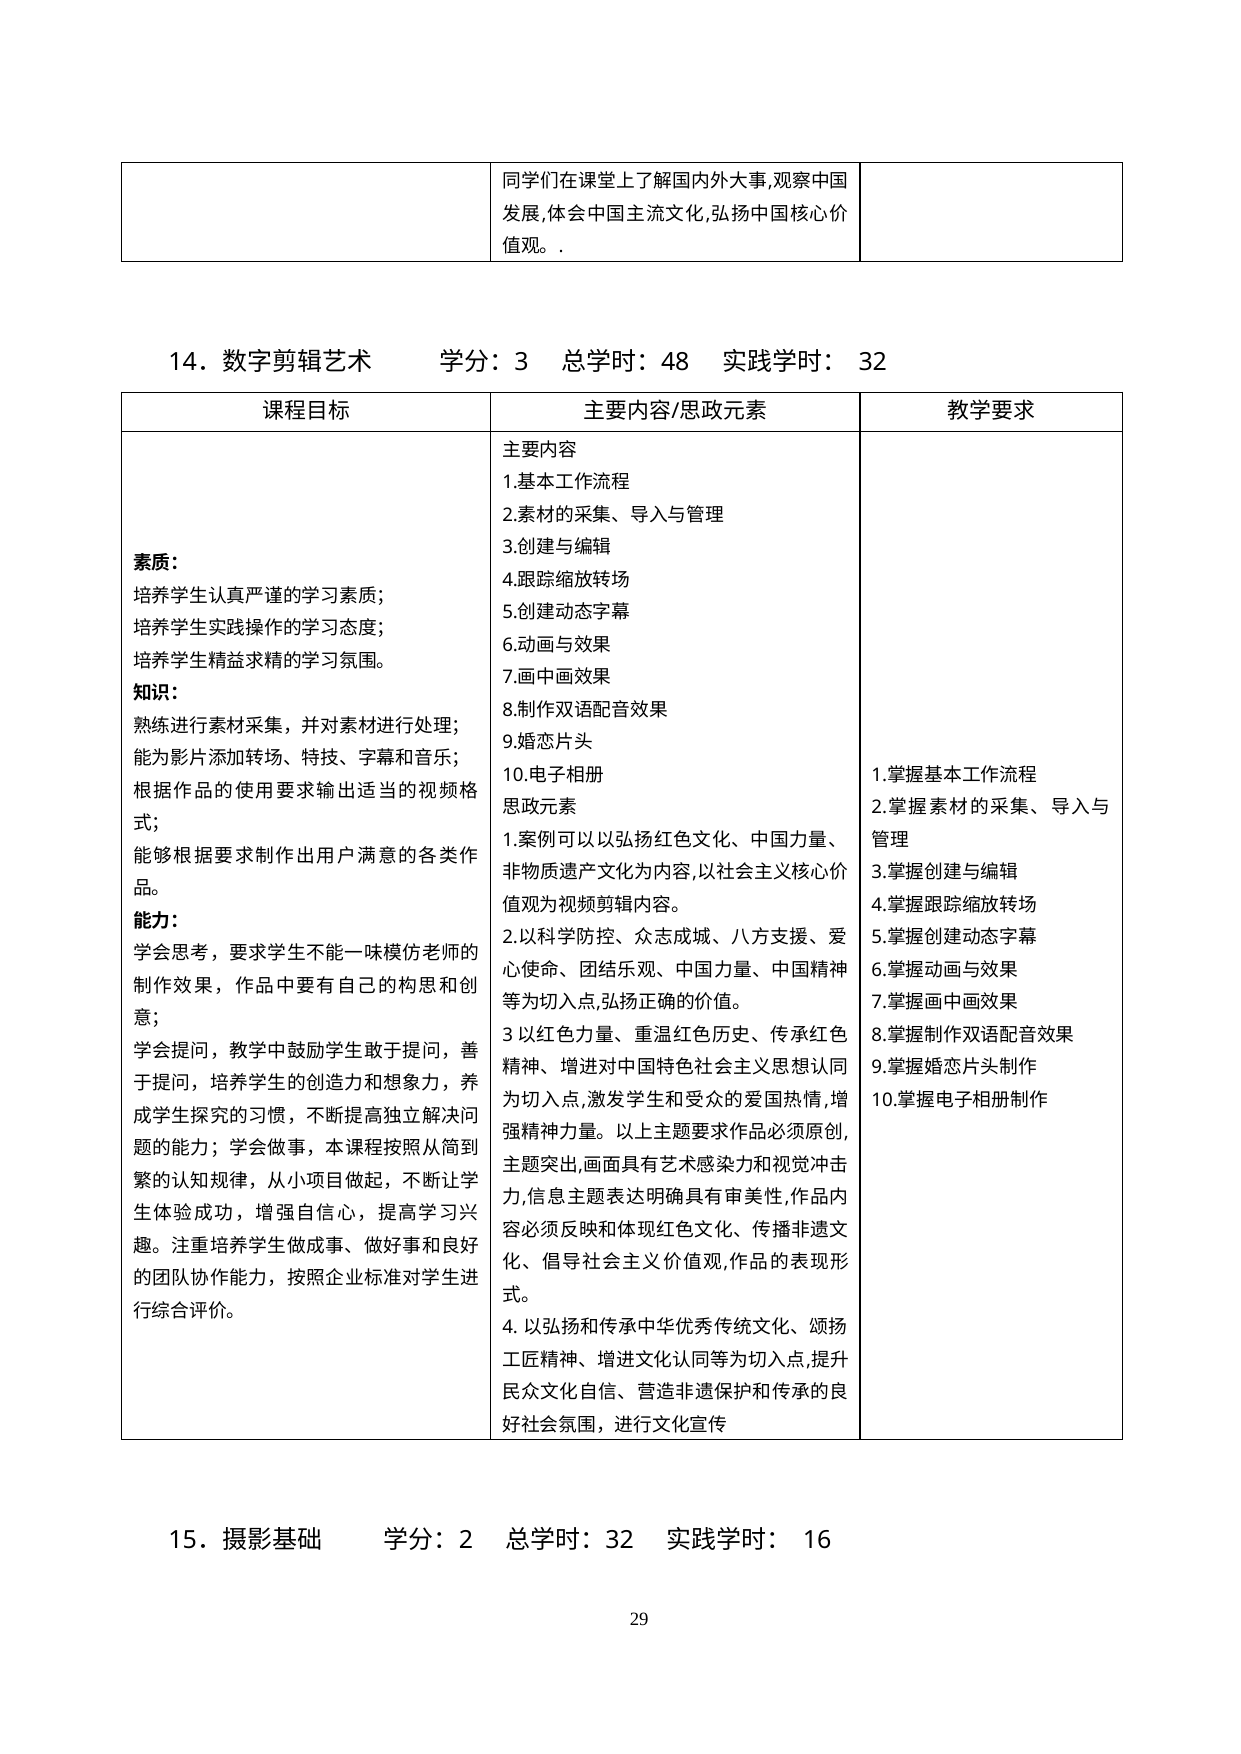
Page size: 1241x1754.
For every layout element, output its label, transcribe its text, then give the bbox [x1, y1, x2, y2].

text 14．数字剪辑艺术 学分：3 总学时：48 实践学时： 32 [118, 327, 1122, 392]
table_header 教学要求 [861, 393, 1122, 431]
table_cell 1.掌握基本工作流程 2.掌握素材的采集、导入与管理 3.掌握创建与编辑 4.掌握跟踪缩放转场 5.掌握创建动态字幕 6.掌握动画与效果 7.掌握画中画效果 8.掌握制作双语配音效果 9.掌握婚恋片头制作 10.掌握电子相册制作 [861, 432, 1122, 1439]
table_cell 素质： 培养学生认真严谨的学习素质； 培养学生实践操作的学习态度； 培养学生精益求精的学习氛围。 知识： 熟练进行素材采集，并对素材进行处理； 能为影片添加转场、特技、字幕和音乐； 根据作品的使用要求输出适当的视频格式； 能够根据要求制作出用户满意的各类作品。 能力： 学会思考，要求学生不能一味模仿老师的制作效果，作品中要有自己的构思和创意； 学会提问，教学中鼓励学生敢于提问，善于提问，培养学生的创造力和想象力，养成学生探究的习惯，不断提高独立解决问题的能力；学会做事，本课程按照从简到繁的认知规律，从小项目做起，不断让学生体验成功，增强自信心，提高学习兴趣。注重培养学生做成事、做好事和良好的团队协作能力，按照企业标准对学生进行综合评价。 [122, 432, 490, 1439]
table_cell 主要内容 1.基本工作流程 2.素材的采集、导入与管理 3.创建与编辑 4.跟踪缩放转场 5.创建动态字幕 6.动画与效果 7.画中画效果 8.制作双语配音效果 9.婚恋片头 10.电子相册 思政元素 1.案例可以以弘扬红色文化、中国力量、非物质遗产文化为内容,以社会主义核心价值观为视频剪辑内容。 2.以科学防控、众志成城、八方支援、爱心使命、团结乐观、中国力量、中国精神等为切入点,弘扬正确的价值。 3以红色力量、重温红色历史、传承红色精神、增进对中国特色社会主义思想认同为切入点,激发学生和受众的爱国热情,增强精神力量。以上主题要求作品必须原创,主题突出,画面具有艺术感染力和视觉冲击力,信息主题表达明确具有审美性,作品内容必须反映和体现红色文化、传播非遗文化、倡导社会主义价值观,作品的表现形式。 4. 以弘扬和传承中华优秀传统文化、颂扬工匠精神、增进文化认同等为切入点,提升民众文化自信、营造非遗保护和传承的良好社会氛围，进行文化宣传 [491, 432, 859, 1439]
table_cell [122, 163, 490, 261]
table_header 主要内容/思政元素 [491, 393, 859, 431]
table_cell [861, 163, 1122, 261]
text 15．摄影基础 学分：2 总学时：32 实践学时： 16 [118, 1505, 1122, 1570]
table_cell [491, 163, 859, 261]
table_header 课程目标 [122, 393, 490, 431]
